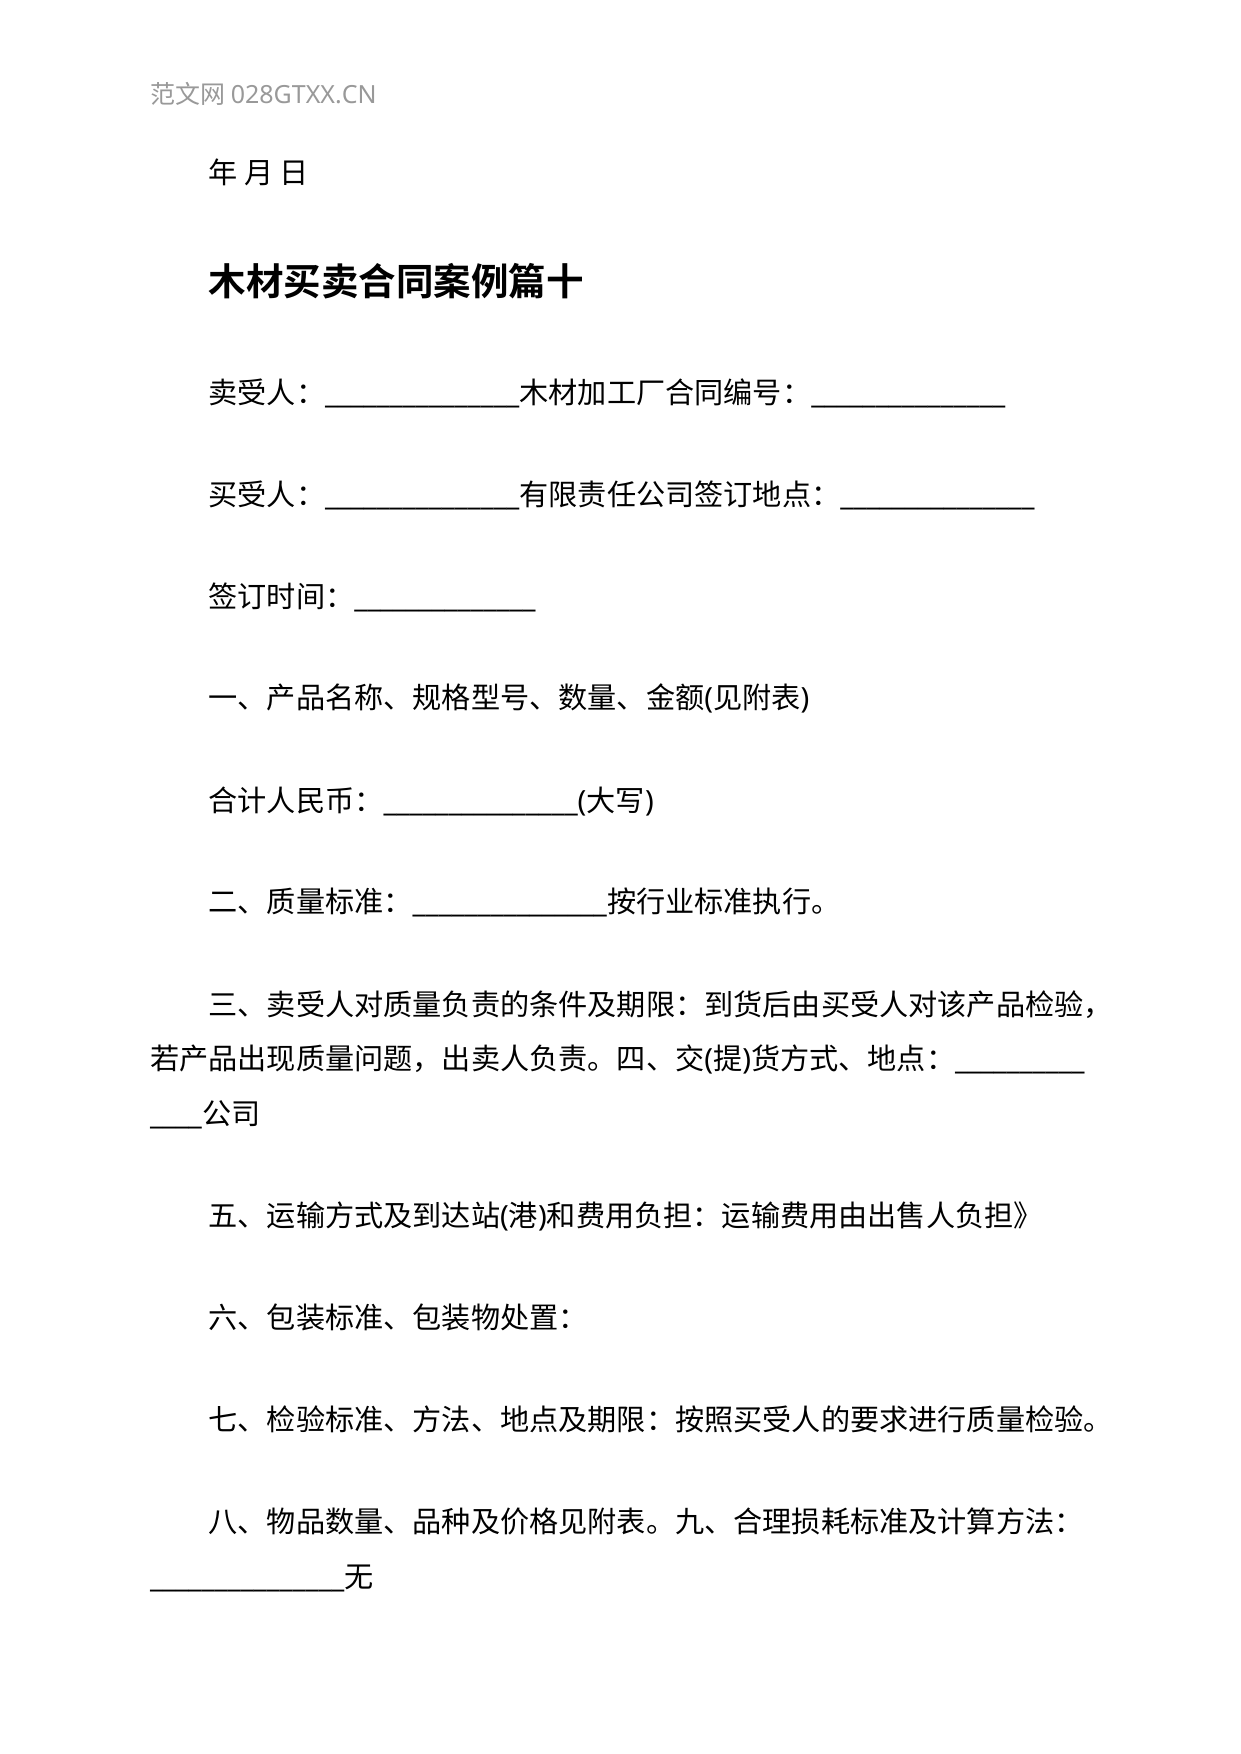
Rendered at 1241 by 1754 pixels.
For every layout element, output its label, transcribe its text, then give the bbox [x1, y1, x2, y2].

text 二、质量标准：_______________按行业标准执行。 [150, 879, 1090, 921]
text 年 月 日 [150, 150, 1090, 192]
text 一、产品名称、规格型号、数量、金额(见附表) [150, 675, 1090, 717]
text 合计人民币：_______________(大写) [150, 777, 1090, 819]
text 木材买卖合同案例篇十 [150, 252, 1090, 306]
text 五、运输方式及到达站(港)和费用负担：运输费用由出售人负担》 [150, 1193, 1090, 1235]
text 七、检验标准、方法、地点及期限：按照买受人的要求进行质量检验。 [150, 1397, 1090, 1439]
text 八、物品数量、品种及价格见附表。九、合理损耗标准及计算方法：_______________无 [150, 1498, 1090, 1596]
text 卖受人：_______________木材加工厂合同编号：_______________ [150, 369, 1090, 412]
text 签订时间：______________ [150, 573, 1090, 616]
text 三、卖受人对质量负责的条件及期限：到货后由买受人对该产品检验，若产品出现质量问题，出卖人负责。四、交(提)货方式、地点：______________公司 [150, 981, 1090, 1133]
text 六、包装标准、包装物处置： [150, 1295, 1090, 1337]
text 买受人：_______________有限责任公司签订地点：_______________ [150, 471, 1090, 513]
